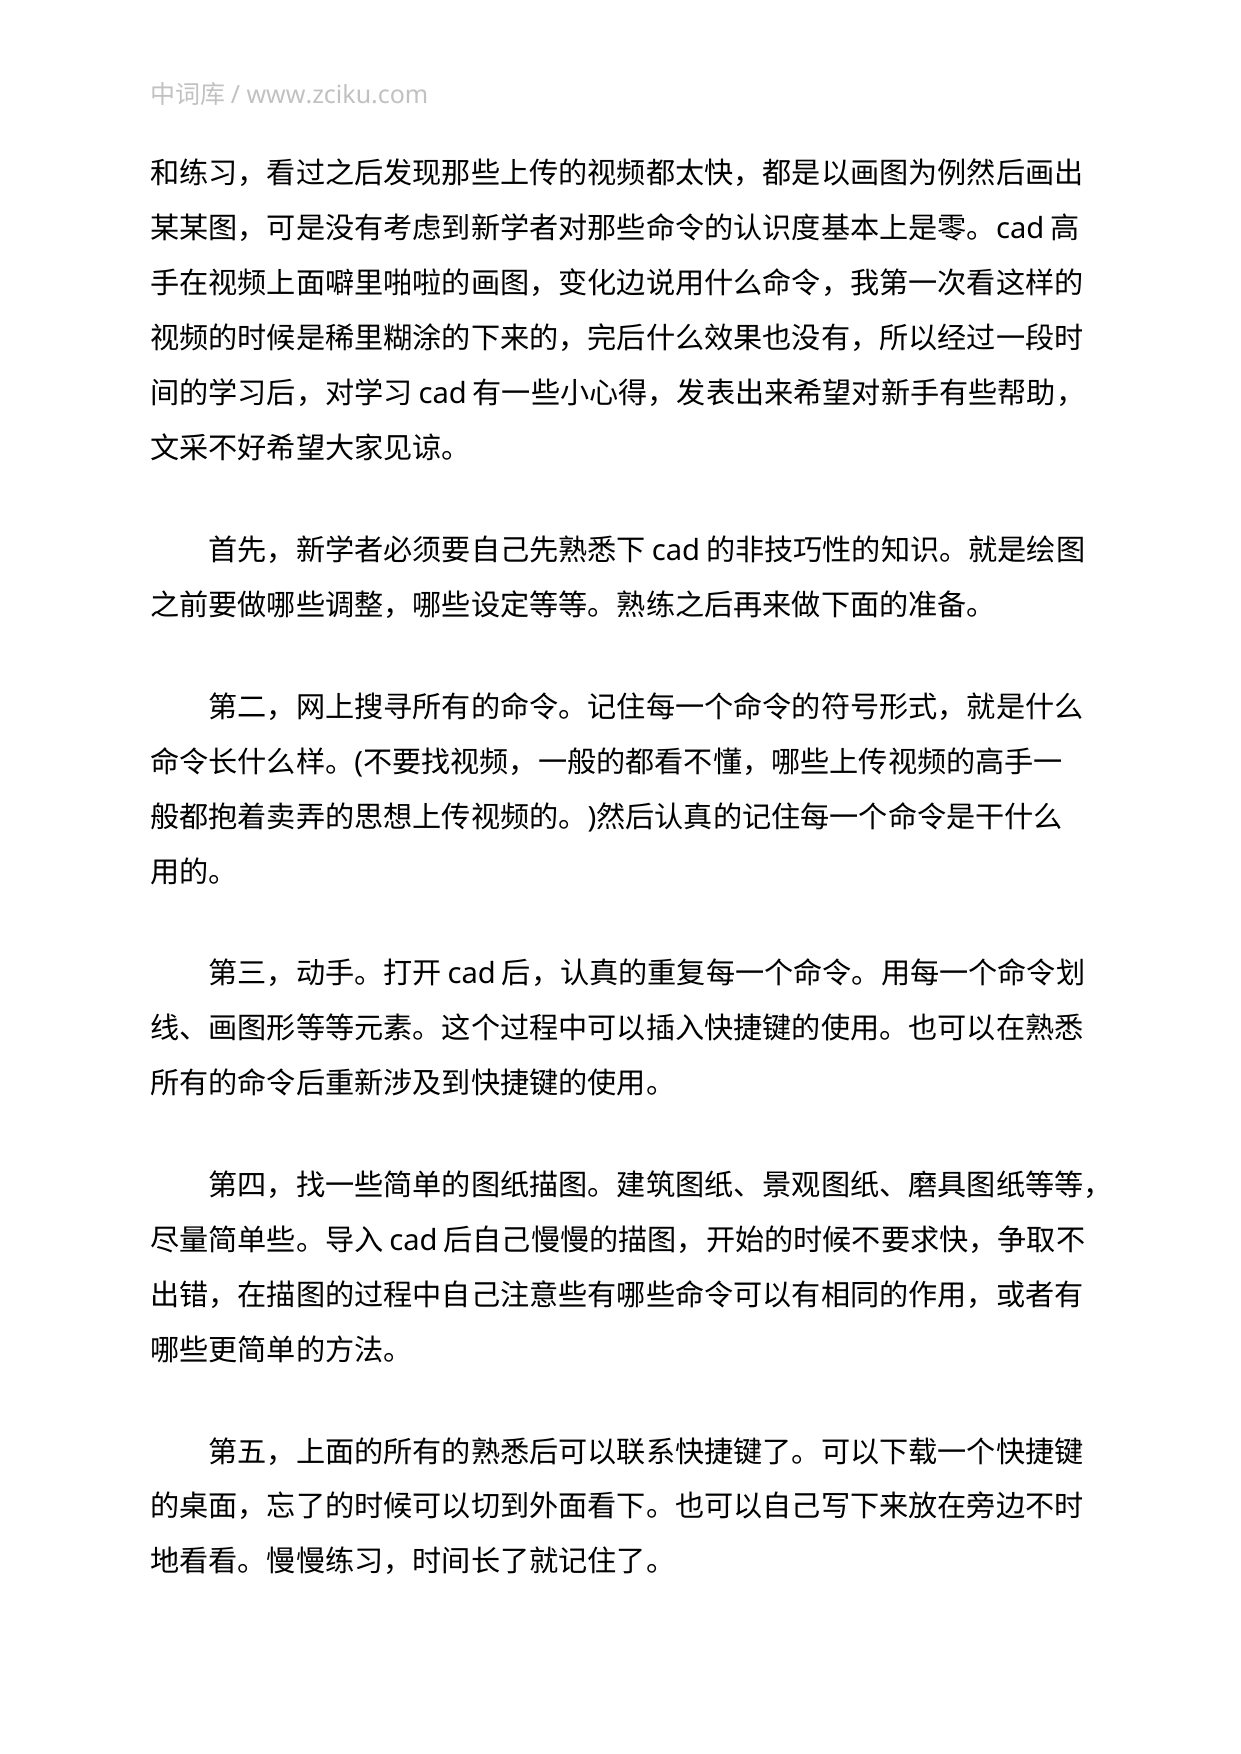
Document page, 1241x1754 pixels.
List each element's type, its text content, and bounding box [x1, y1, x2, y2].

text 第二，网上搜寻所有的命令。记住每一个命令的符号形式，就是什么命令长什么样。(不要找视频，一般的都看不懂，哪些上传视频的高手一般都抱着卖弄的思想上传视频的。)然后认真的记住每一个命令是干什么用的。 [150, 683, 1090, 890]
text 第三，动手。打开cad后，认真的重复每一个命令。用每一个命令划线、画图形等等元素。这个过程中可以插入快捷键的使用。也可以在熟悉所有的命令后重新涉及到快捷键的使用。 [150, 950, 1090, 1102]
text 首先，新学者必须要自己先熟悉下cad的非技巧性的知识。就是绘图之前要做哪些调整，哪些设定等等。熟练之后再来做下面的准备。 [150, 526, 1090, 624]
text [150, 150, 1090, 467]
text 第五，上面的所有的熟悉后可以联系快捷键了。可以下载一个快捷键的桌面，忘了的时候可以切到外面看下。也可以自己写下来放在旁边不时地看看。慢慢练习，时间长了就记住了。 [150, 1428, 1090, 1580]
text 第四，找一些简单的图纸描图。建筑图纸、景观图纸、磨具图纸等等，尽量简单些。导入cad后自己慢慢的描图，开始的时候不要求快，争取不出错，在描图的过程中自己注意些有哪些命令可以有相同的作用，或者有哪些更简单的方法。 [150, 1162, 1090, 1369]
